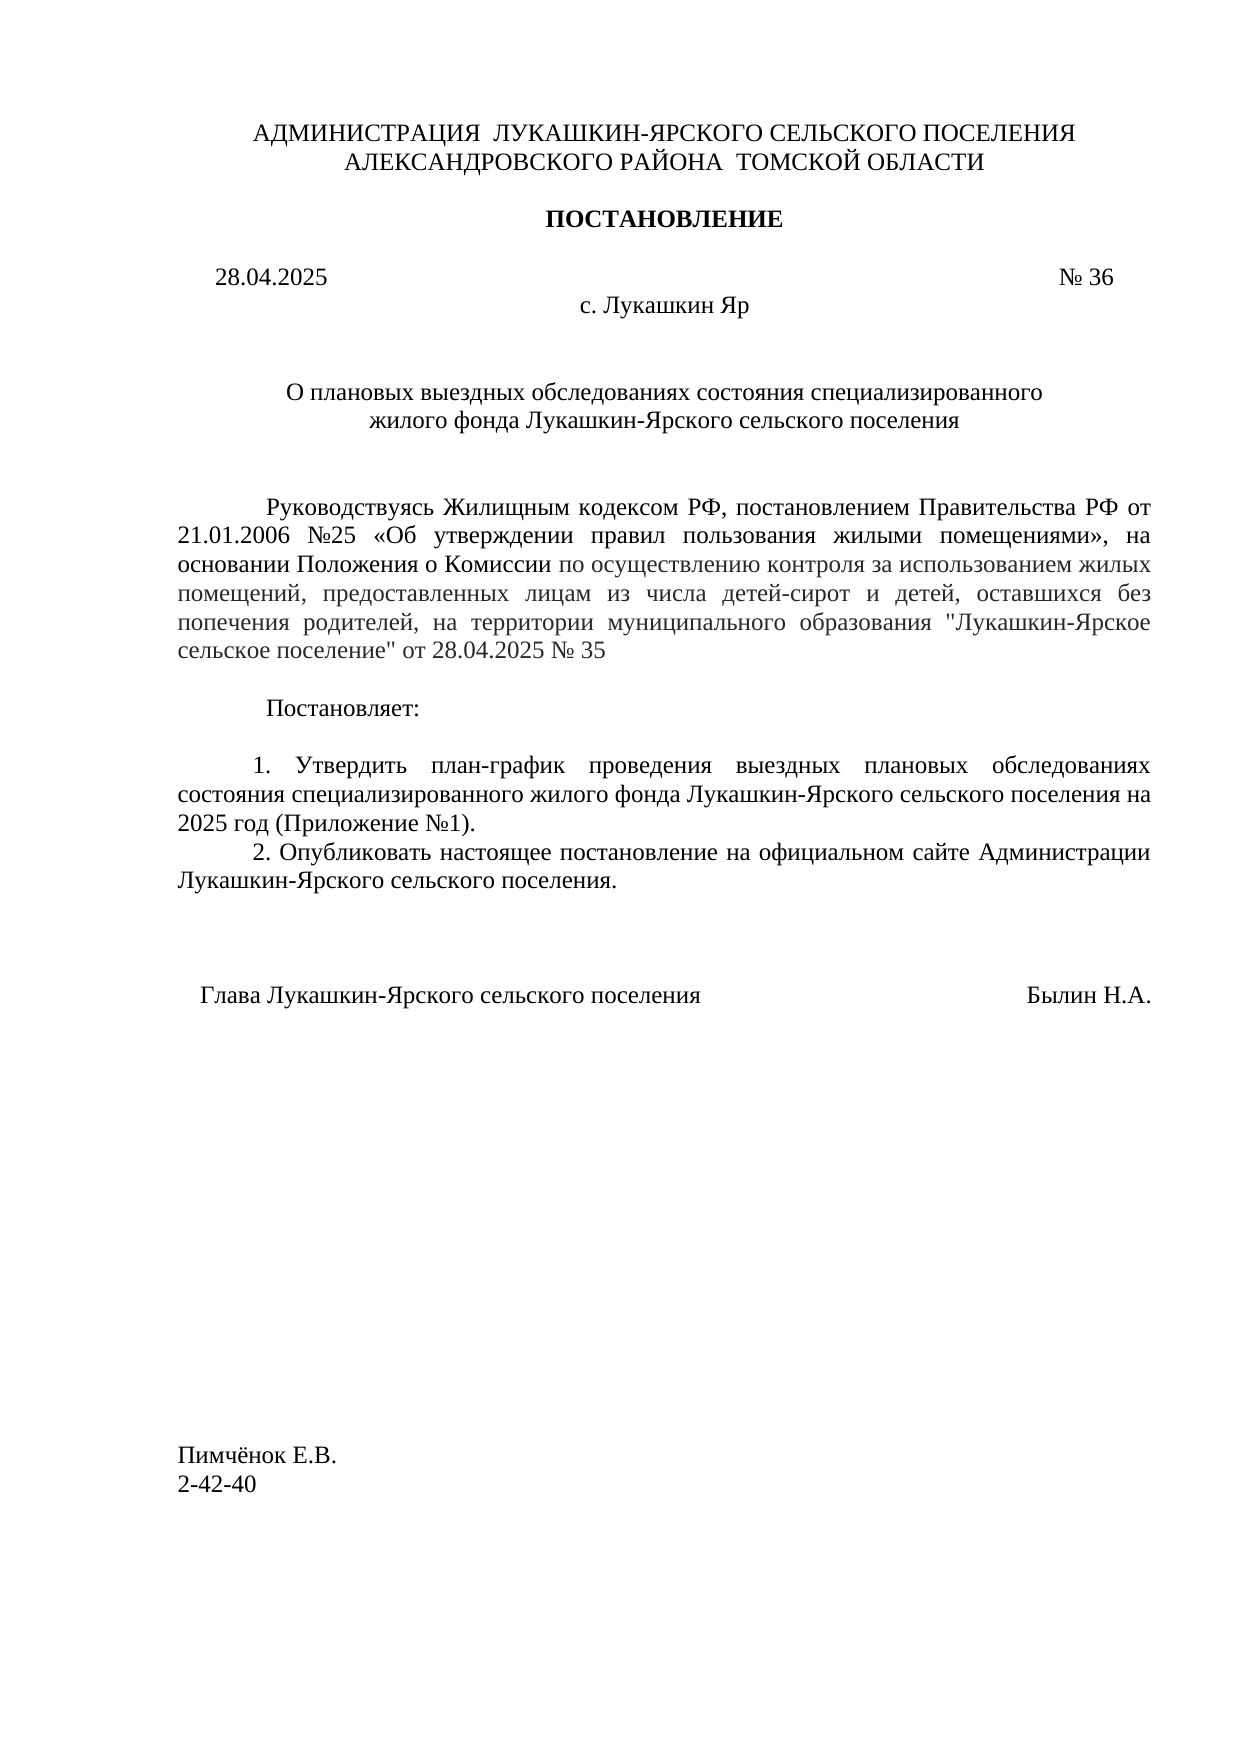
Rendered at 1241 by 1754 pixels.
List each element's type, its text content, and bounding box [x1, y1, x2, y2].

text Постановляет: [177, 693, 1152, 722]
text 28.04.2025 № 36 [177, 262, 1152, 291]
text АЛЕКСАНДРОВСКОГО РАЙОНА ТОМСКОЙ ОБЛАСТИ [177, 147, 1152, 176]
text жилого фонда Лукашкин-Ярского сельского поселения [177, 406, 1152, 434]
text 2-42-40 [177, 1469, 1152, 1498]
text АДМИНИСТРАЦИЯ ЛУКАШКИН-ЯРСКОГО СЕЛЬСКОГО ПОСЕЛЕНИЯ [177, 118, 1152, 147]
table_header Глава Лукашкин-Ярского сельского поселения [189, 981, 838, 1009]
text Пимчёнок Е.В. [177, 1441, 1152, 1469]
text Руководствуясь Жилищным кодексом РФ, постановлением Правительства РФ от 21.01.2006 №25 «Об утверждении правил пользования жилыми помещениями», на основании Положения о Комиссии по осуществлению контроля за использованием жилых помещений, предоставленных лицам из числа детей-сирот и детей, оставшихся без попечения родителей, на территории муниципального образования "Лукашкин-Ярское сельское поселение" от 28.04.2025 № 35 [177, 492, 1152, 664]
text 2. Опубликовать настоящее постановление на официальном сайте Администрации Лукашкин-Ярского сельского поселения. [177, 837, 1152, 894]
text с. Лукашкин Яр [177, 291, 1152, 319]
text О плановых выездных обследованиях состояния специализированного [177, 377, 1152, 406]
text ПОСТАНОВЛЕНИЕ [177, 204, 1152, 233]
table_header Былин Н.А. [838, 981, 1163, 1009]
text 1. Утвердить план-график проведения выездных плановых обследованиях состояния специализированного жилого фонда Лукашкин-Ярского сельского поселения на 2025 год (Приложение №1). [177, 751, 1152, 837]
